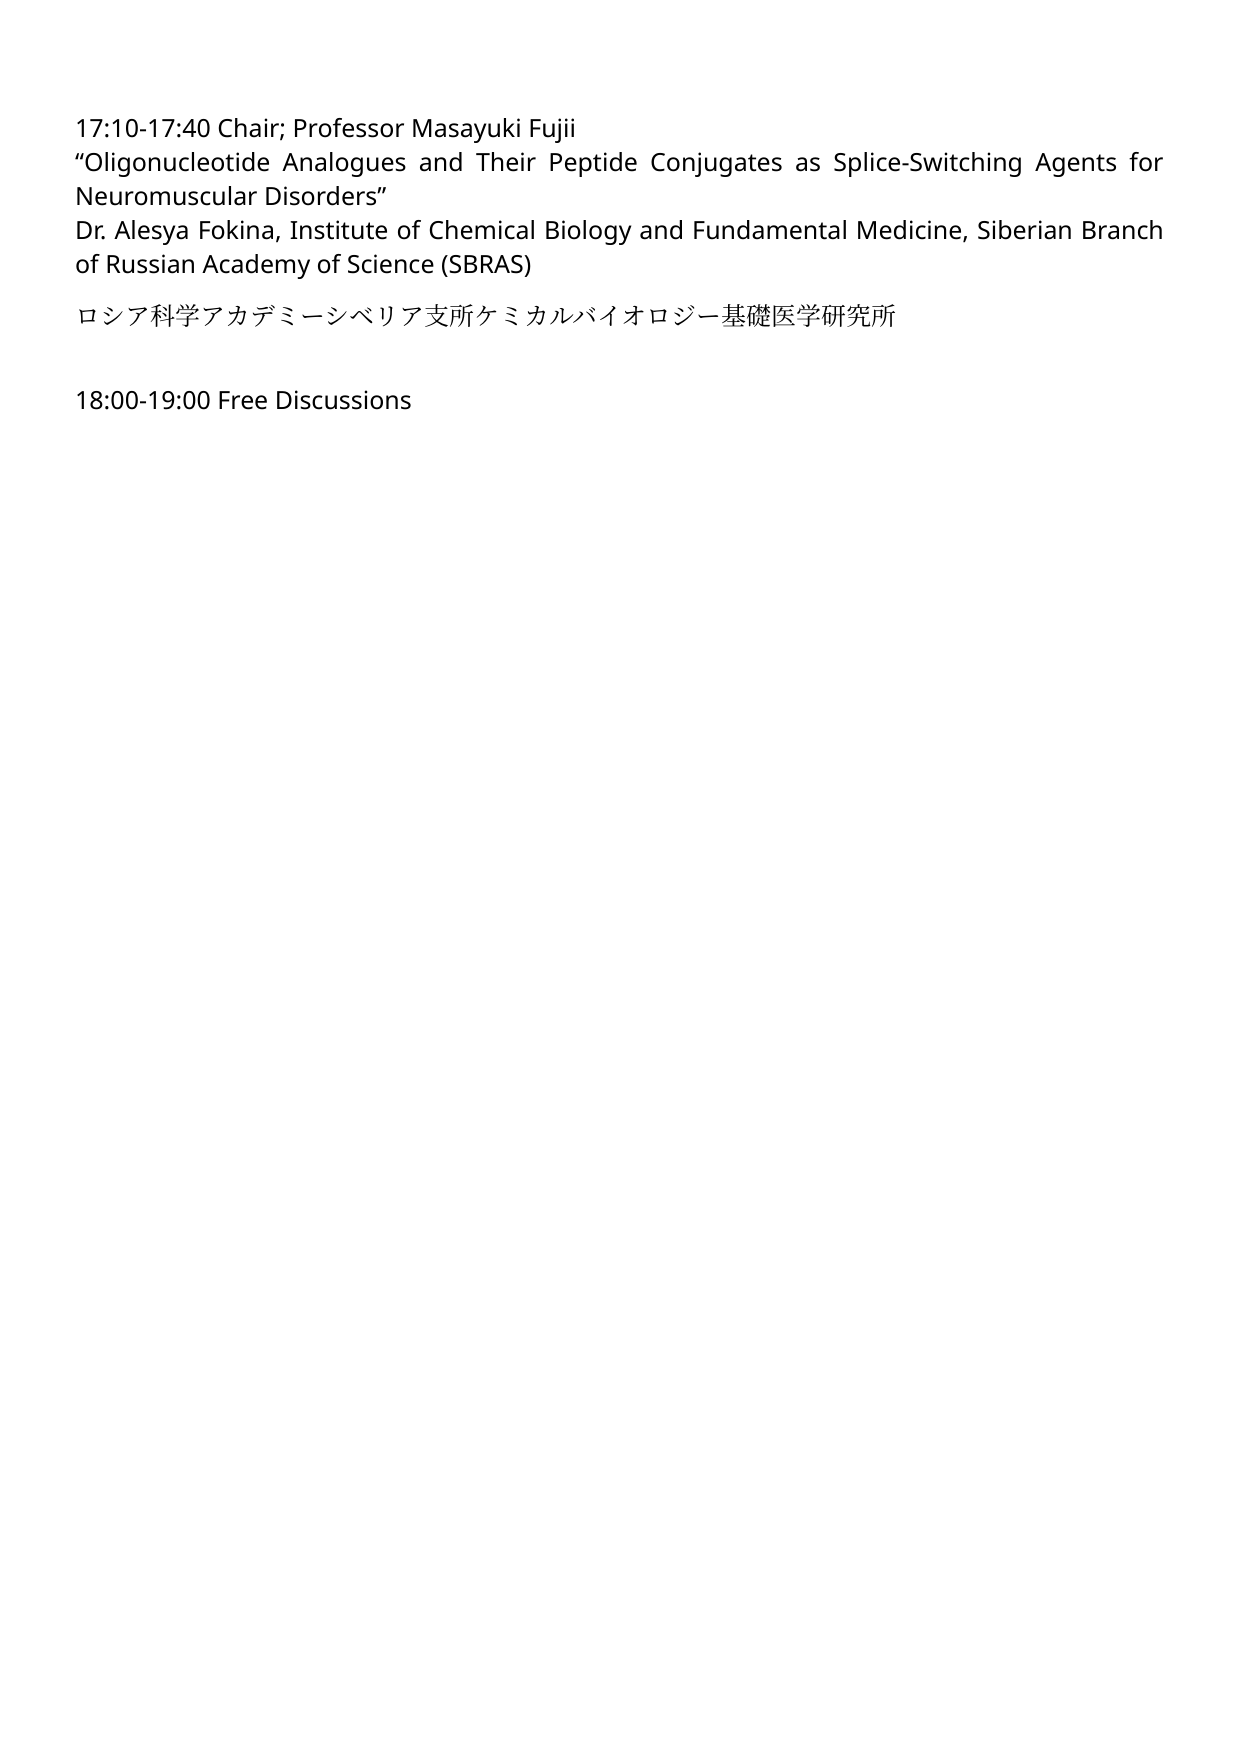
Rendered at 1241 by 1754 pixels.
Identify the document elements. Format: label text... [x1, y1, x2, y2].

text 18:00-19:00 Free Discussions [75, 383, 1165, 417]
text 17:10-17:40 Chair; Professor Masayuki Fujii [75, 111, 1165, 144]
text Dr. Alesya Fokina, Institute of Chemical Biology and Fundamental Medicine, Siberian Branch of Russian Academy of Science (SBRAS) [75, 213, 1165, 281]
text ロシア科学アカデミーシベリア支所ケミカルバイオロジー基礎医学研究所 [75, 281, 1165, 349]
text “Oligonucleotide Analogues and Their Peptide Conjugates as Splice-Switching Agents for Neuromuscular Disorders” [75, 144, 1165, 213]
